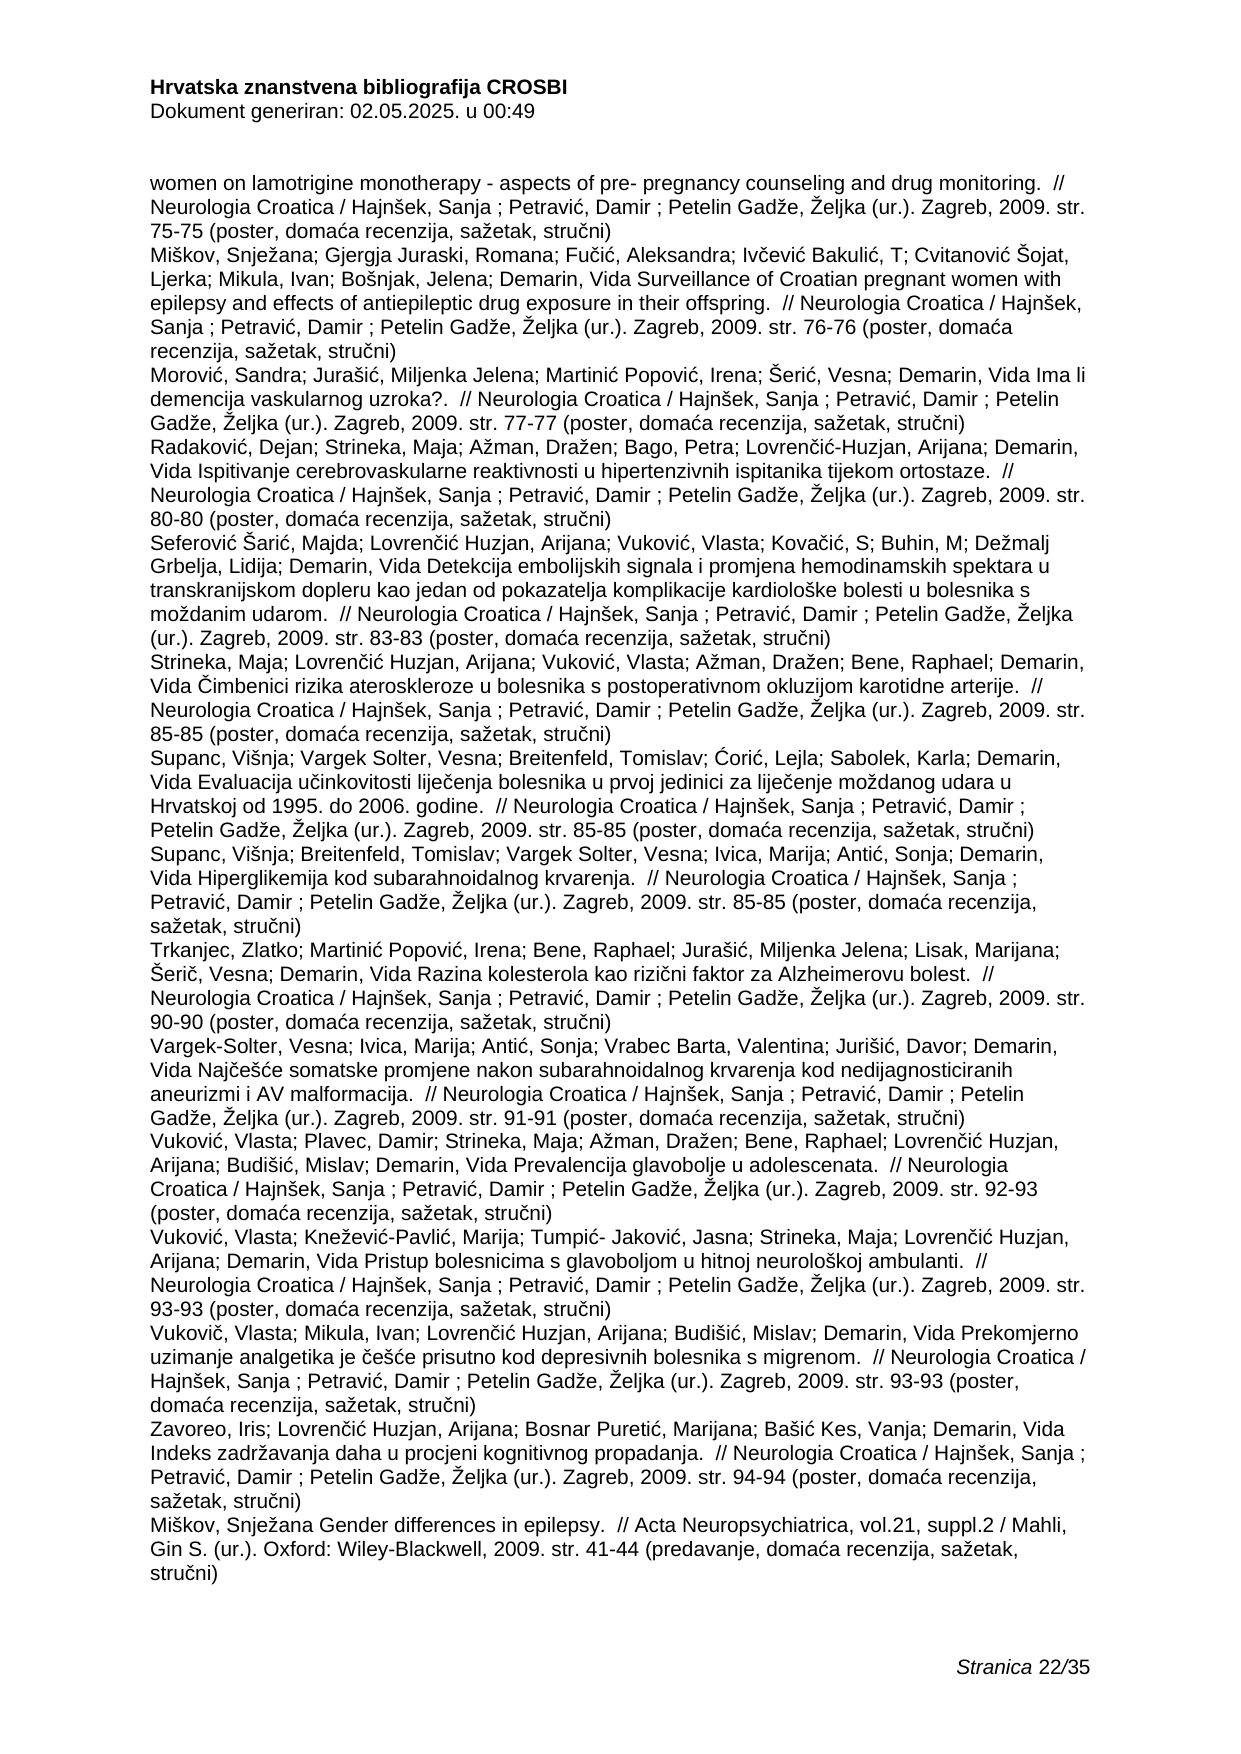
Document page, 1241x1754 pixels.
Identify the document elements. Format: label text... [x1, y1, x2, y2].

text Supanc, Višnja; Vargek Solter, Vesna; Breitenfeld, Tomislav; Ćorić, Lejla; Sabolek, Karla; Demarin, Vida [150, 746, 1090, 842]
text Seferović Šarić, Majda; Lovrenčić Huzjan, Arijana; Vuković, Vlasta; Kovačić, S; Buhin, M; Dežmalj Grbelja, Lidija; Demarin, Vida [150, 530, 1090, 650]
text Radaković, Dejan; Strineka, Maja; Ažman, Dražen; Bago, Petra; Lovrenčić-Huzjan, Arijana; Demarin, Vida [150, 434, 1090, 530]
text Strineka, Maja; Lovrenčić Huzjan, Arijana; Vuković, Vlasta; Ažman, Dražen; Bene, Raphael; Demarin, Vida [150, 650, 1090, 746]
text Trkanjec, Zlatko; Martinić Popović, Irena; Bene, Raphael; Jurašić, Miljenka Jelena; Lisak, Marijana; Šerič, Vesna; Demarin, Vida [150, 938, 1090, 1033]
text Supanc, Višnja; Breitenfeld, Tomislav; Vargek Solter, Vesna; Ivica, Marija; Antić, Sonja; Demarin, Vida [150, 842, 1090, 938]
text Vukovič, Vlasta; Mikula, Ivan; Lovrenčić Huzjan, Arijana; Budišić, Mislav; Demarin, Vida [150, 1321, 1090, 1417]
text Morović, Sandra; Jurašić, Miljenka Jelena; Martinić Popović, Irena; Šerić, Vesna; Demarin, Vida [150, 363, 1090, 434]
text Vuković, Vlasta; Plavec, Damir; Strineka, Maja; Ažman, Dražen; Bene, Raphael; Lovrenčić Huzjan, Arijana; Budišić, Mislav; Demarin, Vida [150, 1129, 1090, 1225]
text Vuković, Vlasta; Knežević-Pavlić, Marija; Tumpić- Jaković, Jasna; Strineka, Maja; Lovrenčić Huzjan, Arijana; Demarin, Vida [150, 1225, 1090, 1321]
text Miškov, Snježana [150, 1513, 1090, 1584]
text Zavoreo, Iris; Lovrenčić Huzjan, Arijana; Bosnar Puretić, Marijana; Bašić Kes, Vanja; Demarin, Vida [150, 1417, 1090, 1513]
text Vargek-Solter, Vesna; Ivica, Marija; Antić, Sonja; Vrabec Barta, Valentina; Jurišić, Davor; Demarin, Vida [150, 1033, 1090, 1129]
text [150, 171, 1090, 243]
